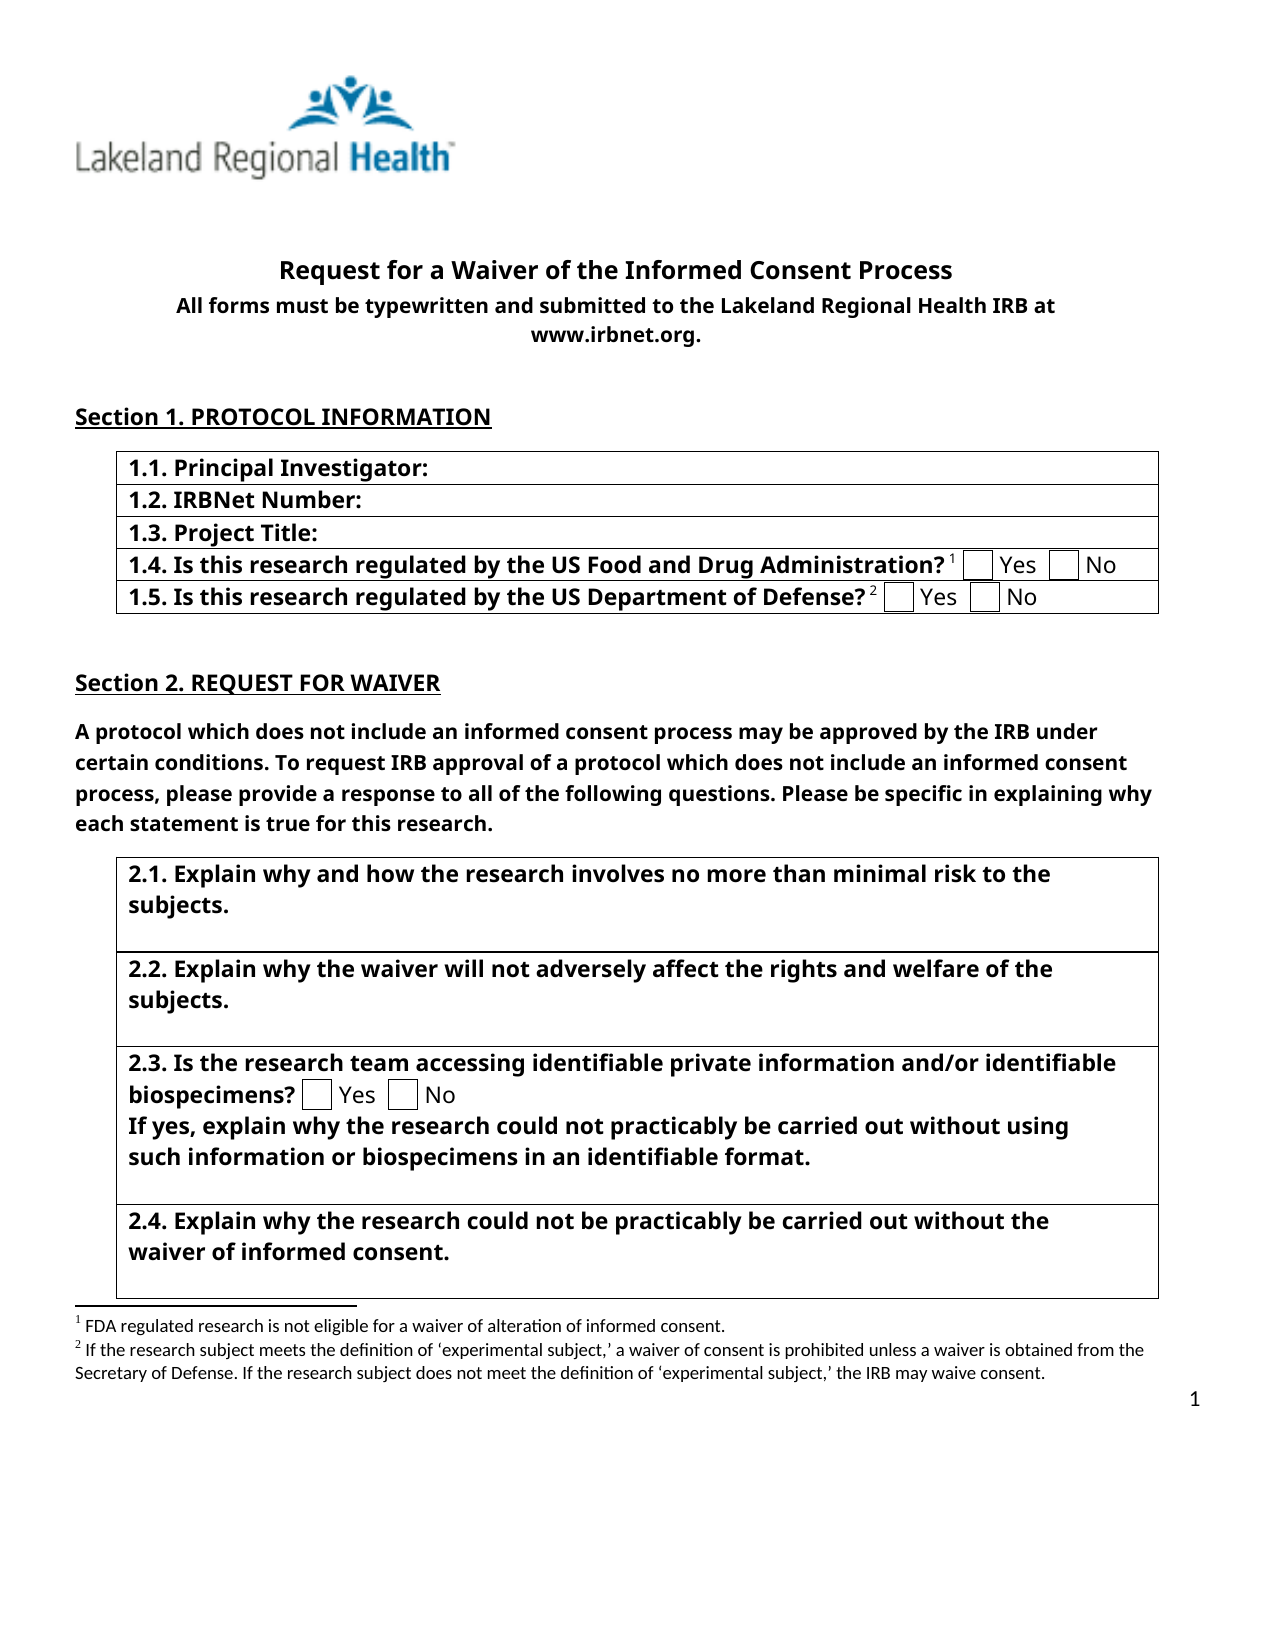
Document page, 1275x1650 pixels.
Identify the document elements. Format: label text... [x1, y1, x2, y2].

table_header Request for a Waiver of the Informed Consent Process [113, 253, 1162, 290]
table_cell 1.2. IRBNet Number: [117, 485, 1158, 516]
text A protocol which does not include an informed consent process may be approved by the IRB under certain conditions. To request IRB approval of a protocol which does not include an informed consent process, please provide a response to all of the following questions. Please be specific in explaining why each statement is true for this research. [75, 717, 1172, 838]
table_header 1.1. Principal Investigator: [117, 452, 1158, 483]
table_cell 2.2. Explain why the waiver will not adversely affect the rights and welfare of the subjects. [117, 953, 1158, 1046]
table_cell All forms must be typewritten and submitted to the Lakeland Regional Health IRB at www.irbnet.org. [113, 290, 1162, 351]
table_cell 1.4. Is this research regulated by the US Food and Drug Administration? Yes No [117, 549, 1158, 580]
text Section 1. PROTOCOL INFORMATION [75, 401, 1172, 432]
text Section 2. REQUEST FOR WAIVER [75, 667, 1172, 698]
table_cell 2.4. Explain why the research could not be practicably be carried out without the waiver of informed consent. [117, 1205, 1158, 1298]
table_header 2.1. Explain why and how the research involves no more than minimal risk to the subjects. [117, 858, 1158, 951]
table_cell 2.3. Is the research team accessing identifiable private information and/or identifiable biospecimens? Yes No If yes, explain why the research could not practicably be carried out without using such information or biospecimens in an identifiable format. [117, 1047, 1158, 1203]
picture [75, 75, 458, 182]
table_cell 1.3. Project Title: [117, 517, 1158, 548]
table_cell 1.5. Is this research regulated by the US Department of Defense? Yes No [117, 581, 1158, 613]
